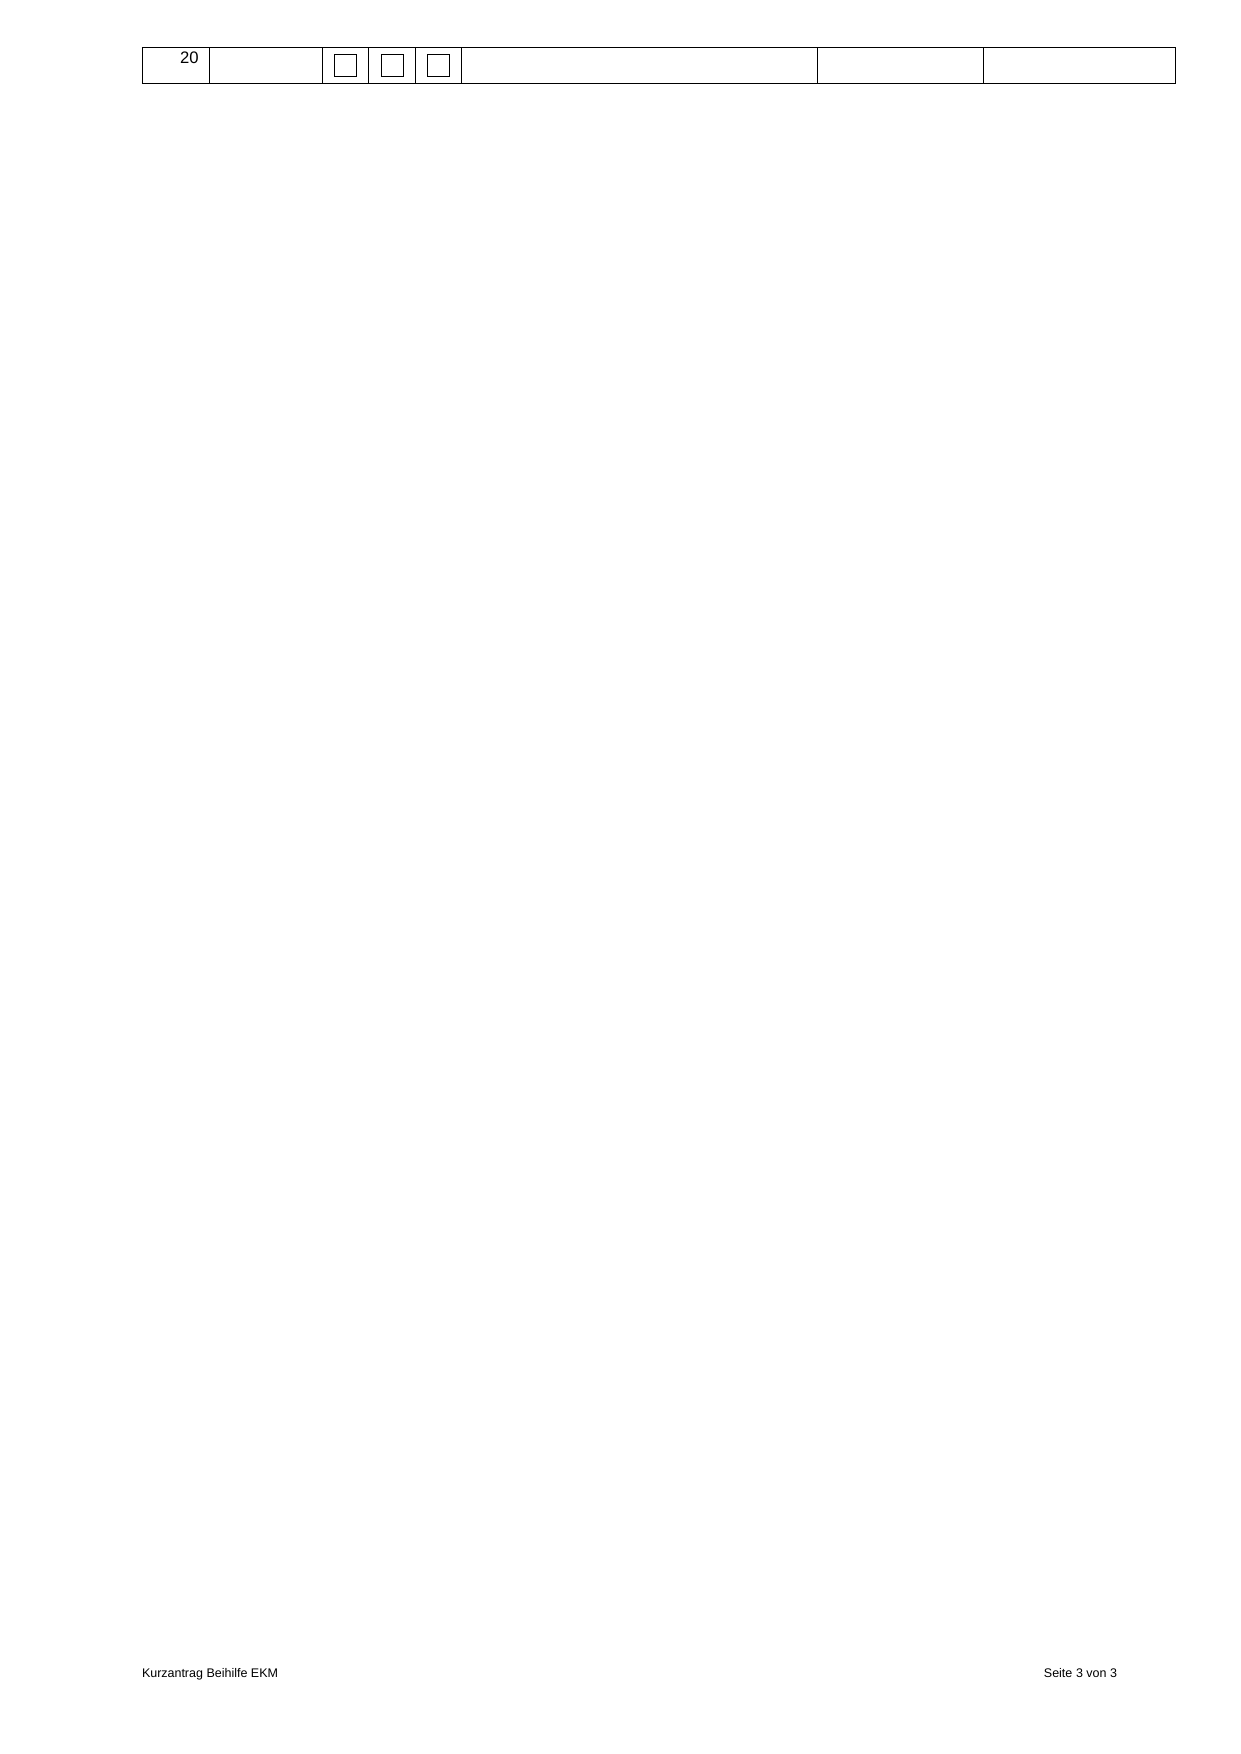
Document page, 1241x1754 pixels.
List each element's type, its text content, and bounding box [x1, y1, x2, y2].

table_cell [416, 48, 461, 83]
table_cell [323, 48, 368, 83]
table_cell [369, 48, 415, 83]
table_cell 20 [143, 48, 209, 83]
table_cell [462, 48, 817, 83]
table_cell [818, 48, 983, 83]
table_cell [210, 48, 322, 83]
table_cell [984, 48, 1175, 83]
